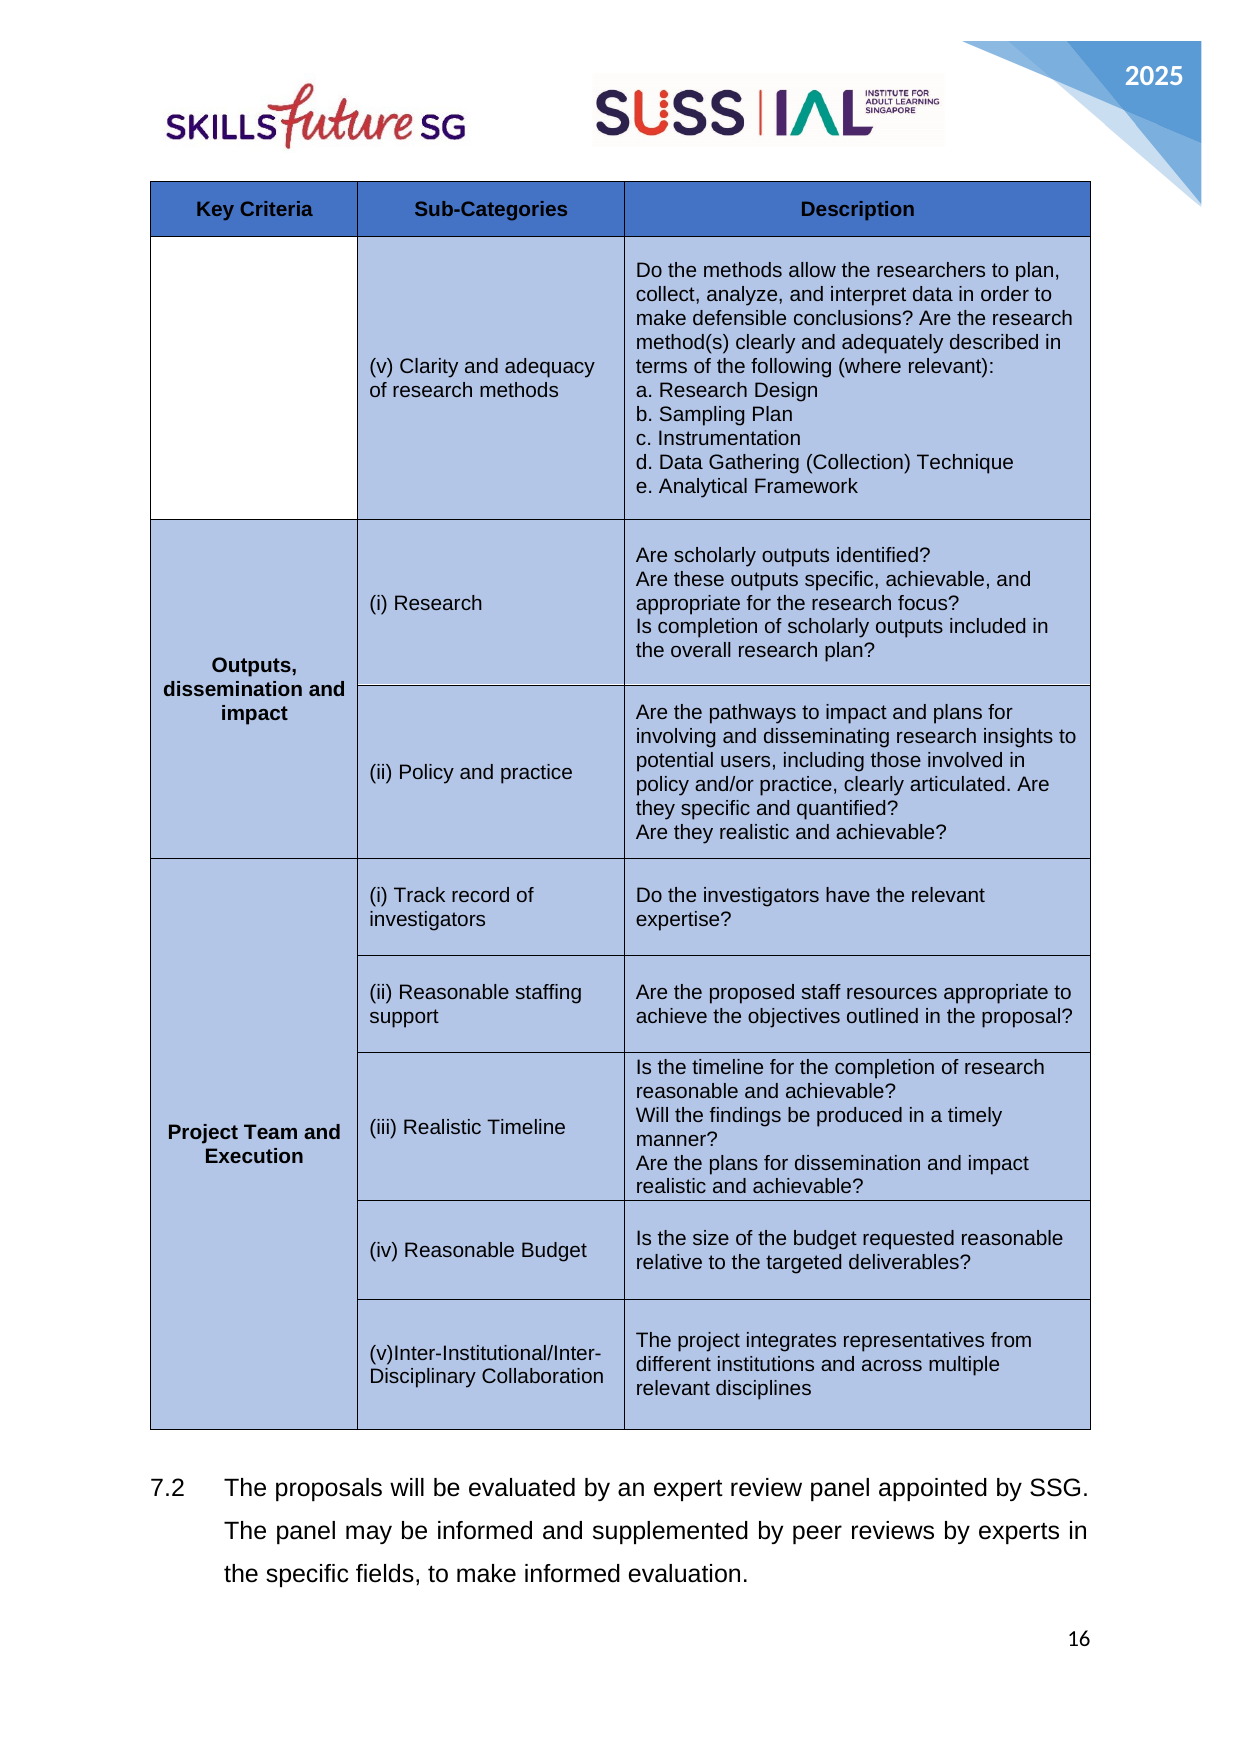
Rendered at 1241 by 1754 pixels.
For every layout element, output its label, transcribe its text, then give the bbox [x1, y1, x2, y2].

table_header Key Criteria [151, 182, 357, 236]
table_cell (i) Track record of investigators [358, 859, 624, 955]
table_cell (iii) Realistic Timeline [358, 1053, 624, 1200]
table_cell (i) Research [358, 520, 624, 684]
table_header Sub-Categories [358, 182, 624, 236]
table_cell Is the size of the budget requested reasonable relative to the targeted deliverables? [625, 1201, 1090, 1299]
list The proposals will be evaluated by an expert review panel appointed by SSG. The panel may be informed and supplemented by peer reviews by experts in the specific fields, to make informed evaluation. [150, 1473, 1090, 1588]
table_cell Are scholarly outputs identified? Are these outputs specific, achievable, and appropriate for the research focus? Is completion of scholarly outputs included in the overall research plan? [625, 520, 1090, 684]
picture [592, 73, 945, 147]
table_cell Are the pathways to impact and plans for involving and disseminating research insights to potential users, including those involved in policy and/or practice, clearly articulated. Are they specific and quantified? Are they realistic and achievable? [625, 686, 1090, 858]
table_cell Do the investigators have the relevant expertise? [625, 859, 1090, 955]
table_cell Is the timeline for the completion of research reasonable and achievable? Will the findings be produced in a timely manner? Are the plans for dissemination and impact realistic and achievable? [625, 1053, 1090, 1200]
picture [962, 41, 1202, 207]
table_cell (ii) Policy and practice [358, 686, 624, 858]
table_cell Outputs, dissemination and impact [151, 520, 357, 858]
table_header Description [625, 182, 1090, 236]
table_cell (v)Inter-Institutional/Inter-Disciplinary Collaboration [358, 1300, 624, 1429]
table_cell (ii) Reasonable staffing support [358, 956, 624, 1052]
table_cell (iv) Reasonable Budget [358, 1201, 624, 1299]
table_cell Are the proposed staff resources appropriate to achieve the objectives outlined in the proposal? [625, 956, 1090, 1052]
table_cell Project Team and Execution [151, 859, 357, 1429]
table_cell The project integrates representatives from different institutions and across multiple relevant disciplines [625, 1300, 1090, 1429]
picture [161, 73, 471, 153]
table_cell (v) Clarity and adequacy of research methods [358, 237, 624, 519]
table_cell Do the methods allow the researchers to plan, collect, analyze, and interpret data in order to make defensible conclusions? Are the research method(s) clearly and adequately described in terms of the following (where relevant): a. Research Design b. Sampling Plan c. Instrumentation d. Data Gathering (Collection) Technique e. Analytical Framework [625, 237, 1090, 519]
